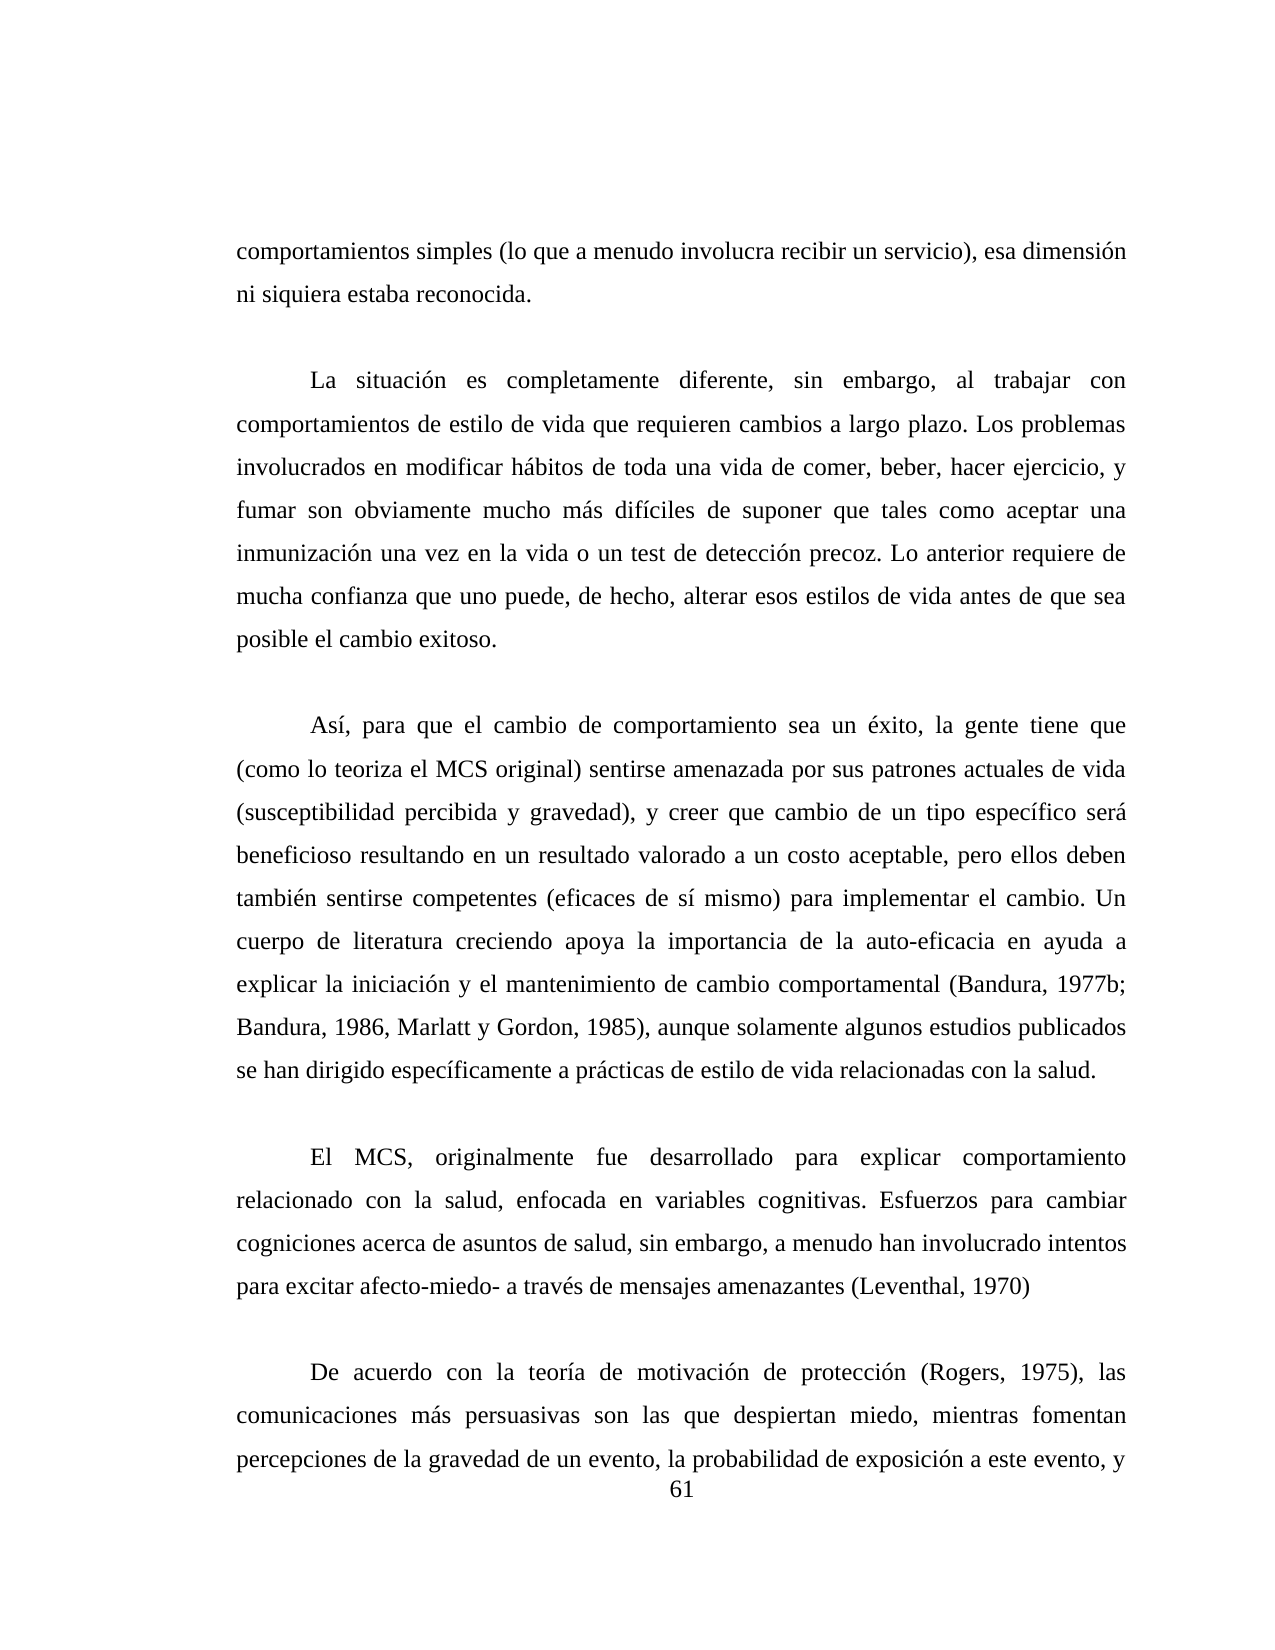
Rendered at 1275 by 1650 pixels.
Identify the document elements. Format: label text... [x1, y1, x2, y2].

text La situación es completamente diferente, sin embargo, al trabajar con comportamientos de estilo de vida que requieren cambios a largo plazo. Los problemas involucrados en modificar hábitos de toda una vida de comer, beber, hacer ejercicio, y fumar son obviamente mucho más difíciles de suponer que tales como aceptar una inmunización una vez en la vida o un test de detección precoz. Lo anterior requiere de mucha confianza que uno puede, de hecho, alterar esos estilos de vida antes de que sea posible el cambio exitoso. [236, 366, 1127, 653]
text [236, 236, 1127, 308]
text El MCS, originalmente fue desarrollado para explicar comportamiento relacionado con la salud, enfocada en variables cognitivas. Esfuerzos para cambiar cogniciones acerca de asuntos de salud, sin embargo, a menudo han involucrado intentos para excitar afecto-miedo- a través de mensajes amenazantes (Leventhal, 1970) [236, 1142, 1127, 1300]
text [236, 1357, 1127, 1472]
text Así, para que el cambio de comportamiento sea un éxito, la gente tiene que (como lo teoriza el MCS original) sentirse amenazada por sus patrones actuales de vida (susceptibilidad percibida y gravedad), y creer que cambio de un tipo específico será beneficioso resultando en un resultado valorado a un costo aceptable, pero ellos deben también sentirse competentes (eficaces de sí mismo) para implementar el cambio. Un cuerpo de literatura creciendo apoya la importancia de la auto-eficacia en ayuda a explicar la iniciación y el mantenimiento de cambio comportamental (Bandura, 1977b; Bandura, 1986, Marlatt y Gordon, 1985), aunque solamente algunos estudios publicados se han dirigido específicamente a prácticas de estilo de vida relacionadas con la salud. [236, 711, 1127, 1084]
